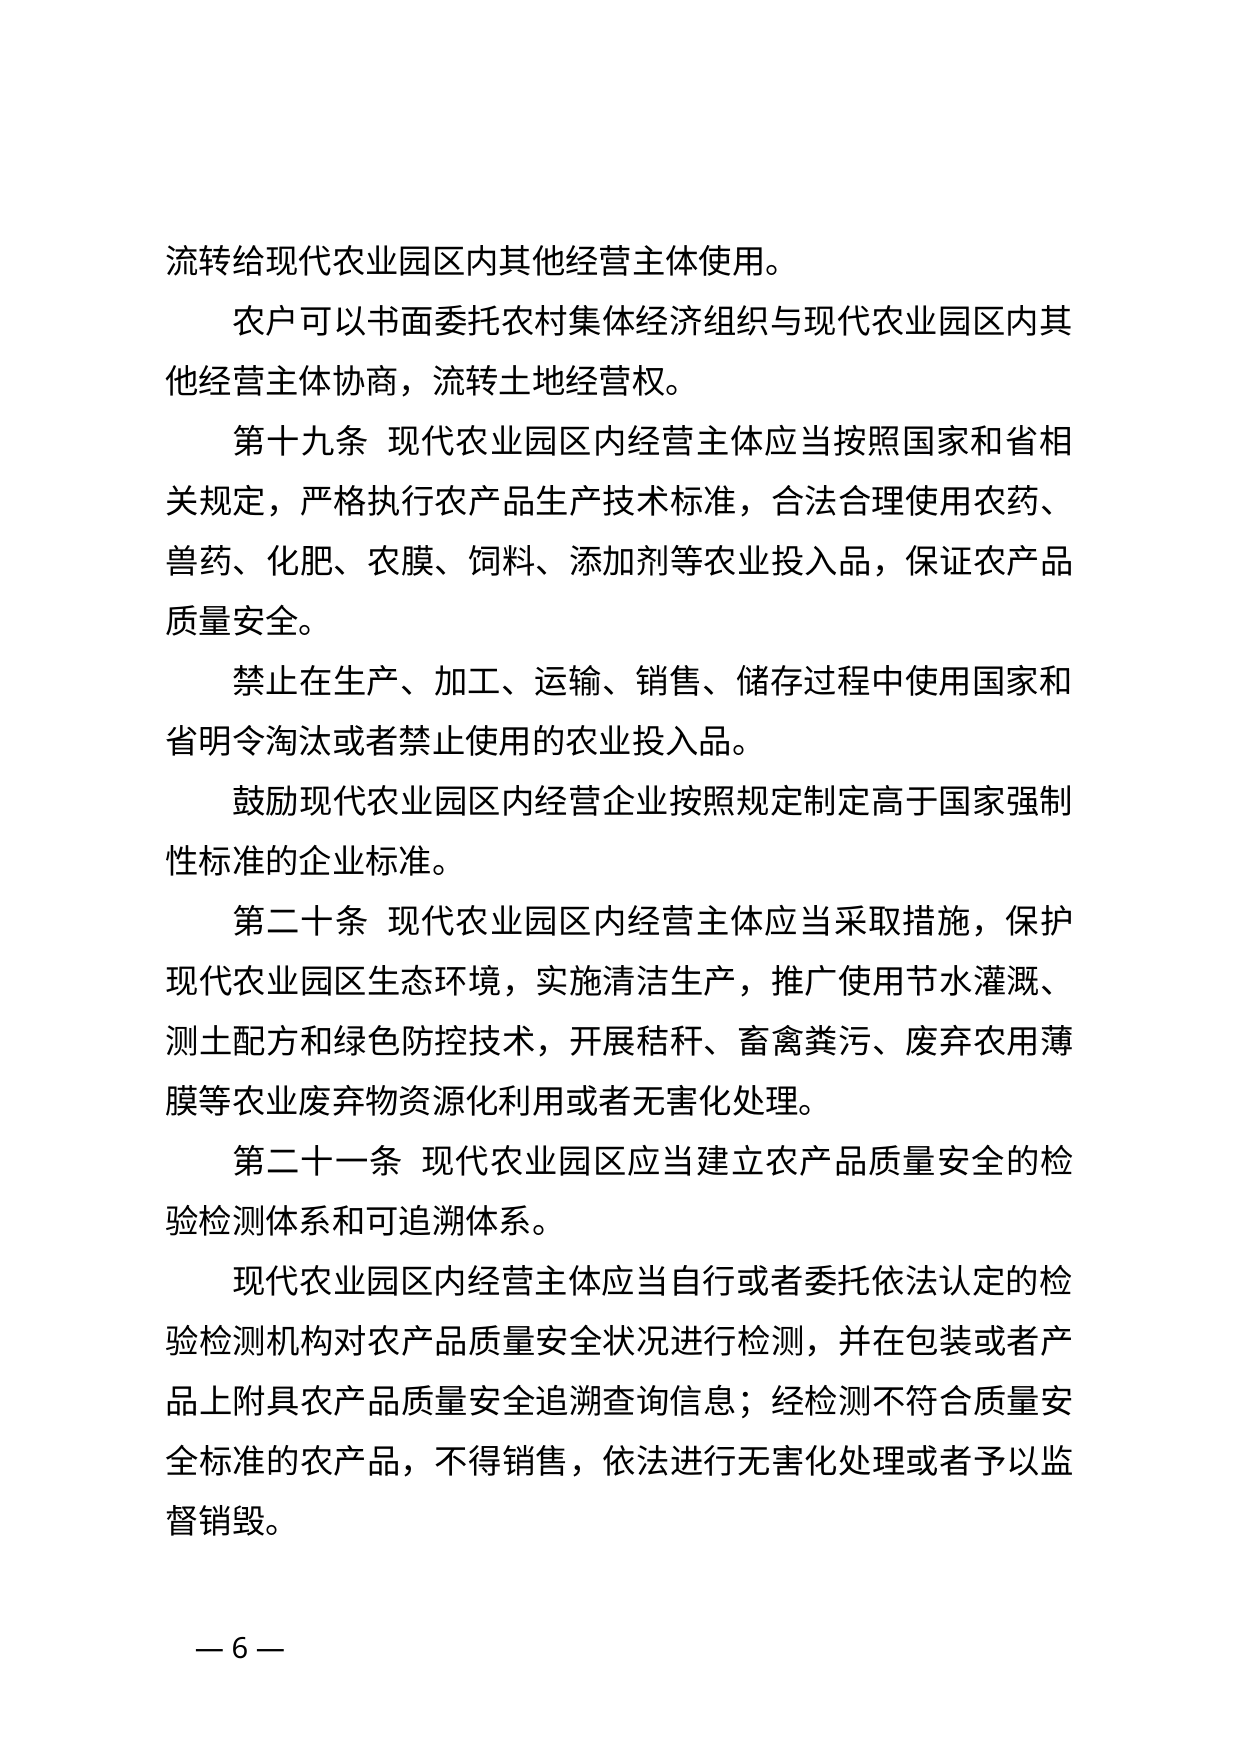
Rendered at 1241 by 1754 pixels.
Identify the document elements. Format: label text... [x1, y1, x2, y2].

text 鼓励现代农业园区内经营企业按照规定制定高于国家强制性标准的企业标准。 [165, 766, 1075, 886]
text 第二十一条 现代农业园区应当建立农产品质量安全的检验检测体系和可追溯体系。 [165, 1126, 1075, 1246]
text 第二十条 现代农业园区内经营主体应当采取措施，保护现代农业园区生态环境，实施清洁生产，推广使用节水灌溉、测土配方和绿色防控技术，开展秸秆、畜禽粪污、废弃农用薄膜等农业废弃物资源化利用或者无害化处理。 [165, 886, 1075, 1126]
text 现代农业园区内经营主体应当自行或者委托依法认定的检验检测机构对农产品质量安全状况进行检测，并在包装或者产品上附具农产品质量安全追溯查询信息；经检测不符合质量安全标准的农产品，不得销售，依法进行无害化处理或者予以监督销毁。 [165, 1246, 1075, 1546]
text 农户可以书面委托农村集体经济组织与现代农业园区内其他经营主体协商，流转土地经营权。 [165, 286, 1075, 406]
text 第十九条 现代农业园区内经营主体应当按照国家和省相关规定，严格执行农产品生产技术标准，合法合理使用农药、兽药、化肥、农膜、饲料、添加剂等农业投入品，保证农产品质量安全。 [165, 406, 1075, 646]
text 禁止在生产、加工、运输、销售、储存过程中使用国家和省明令淘汰或者禁止使用的农业投入品。 [165, 646, 1075, 766]
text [165, 226, 1075, 286]
